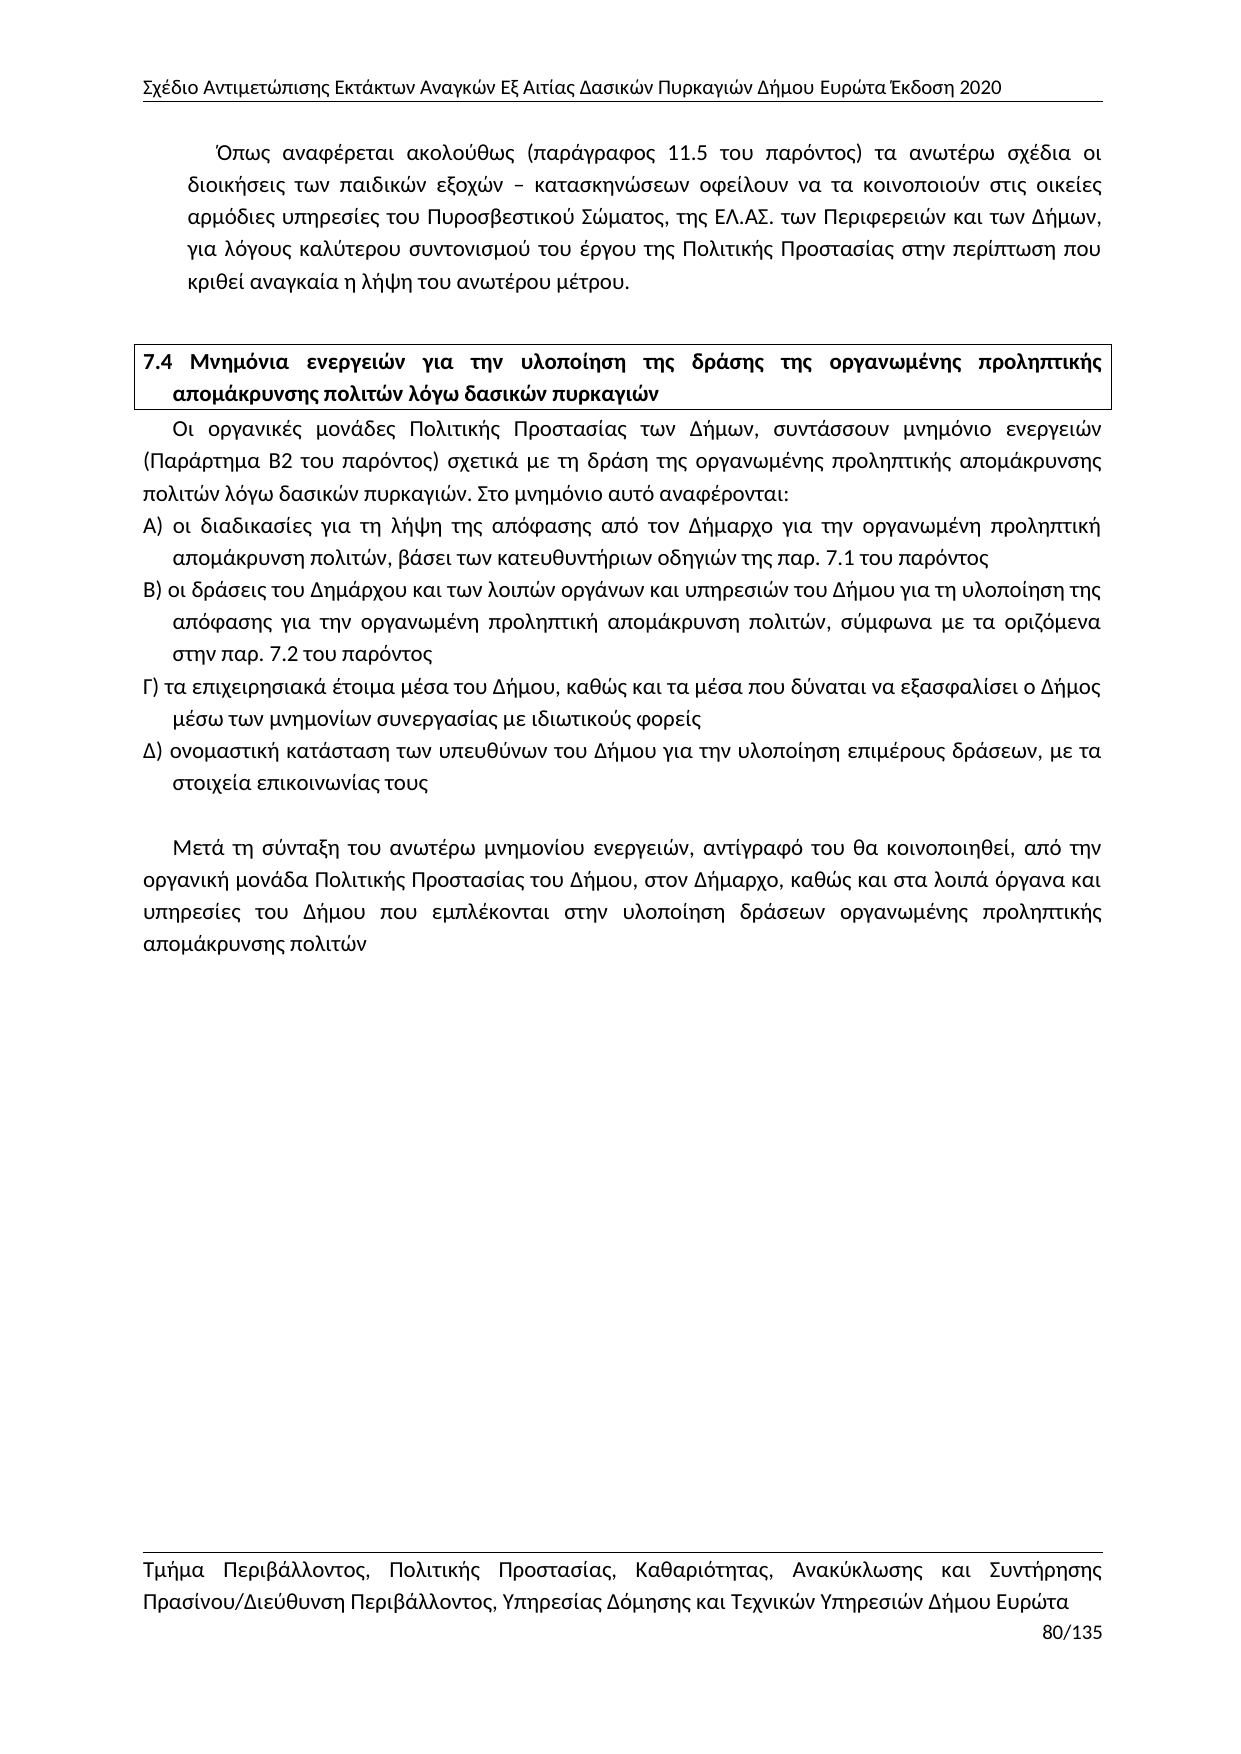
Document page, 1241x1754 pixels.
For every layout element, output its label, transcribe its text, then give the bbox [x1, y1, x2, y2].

subtitle 7.4 Μνημόνια ενεργειών για την υλοποίηση της δράσης της οργανωμένης προληπτικής απομάκρυνσης πολιτών λόγω δασικών πυρκαγιών [135, 345, 1111, 409]
text Α) οι διαδικασίες για τη λήψη της απόφασης από τον Δήμαρχο για την οργανωμένη προληπτική απομάκρυνση πολιτών, βάσει των κατευθυντήριων οδηγιών της παρ. 7.1 του παρόντος [143, 511, 1103, 571]
text Γ) τα επιχειρησιακά έτοιμα μέσα του Δήμου, καθώς και τα μέσα που δύναται να εξασφαλίσει ο Δήμος μέσω των μνημονίων συνεργασίας με ιδιωτικούς φορείς [143, 672, 1103, 732]
text Β) οι δράσεις του Δημάρχου και των λοιπών οργάνων και υπηρεσιών του Δήμου για τη υλοποίηση της απόφασης για την οργανωμένη προληπτική απομάκρυνση πολιτών, σύμφωνα με τα οριζόμενα στην παρ. 7.2 του παρόντος [143, 575, 1103, 668]
text Δ) ονομαστική κατάσταση των υπευθύνων του Δήμου για την υλοποίηση επιμέρους δράσεων, με τα στοιχεία επικοινωνίας τους [143, 736, 1103, 796]
text Μετά τη σύνταξη του ανωτέρω μνημονίου ενεργειών, αντίγραφό του θα κοινοποιηθεί, από την οργανική μονάδα Πολιτικής Προστασίας του Δήμου, στον Δήμαρχο, καθώς και στα λοιπά όργανα και υπηρεσίες του Δήμου που εμπλέκονται στην υλοποίηση δράσεων οργανωμένης προληπτικής απομάκρυνσης πολιτών [143, 833, 1103, 957]
text Οι οργανικές μονάδες Πολιτικής Προστασίας των Δήμων, συντάσσουν μνημόνιο ενεργειών (Παράρτημα Β2 του παρόντος) σχετικά με τη δράση της οργανωμένης προληπτικής απομάκρυνσης πολιτών λόγω δασικών πυρκαγιών. Στο μνημόνιο αυτό αναφέρονται: [143, 414, 1103, 507]
text Όπως αναφέρεται ακολούθως (παράγραφος 11.5 του παρόντος) τα ανωτέρω σχέδια οι διοικήσεις των παιδικών εξοχών – κατασκηνώσεων οφείλουν να τα κοινοποιούν στις οικείες αρμόδιες υπηρεσίες του Πυροσβεστικού Σώματος, της ΕΛ.ΑΣ. των Περιφερειών και των Δήμων, για λόγους καλύτερου συντονισμού του έργου της Πολιτικής Προστασίας στην περίπτωση που κριθεί αναγκαία η λήψη του ανωτέρου μέτρου. [187, 138, 1103, 295]
